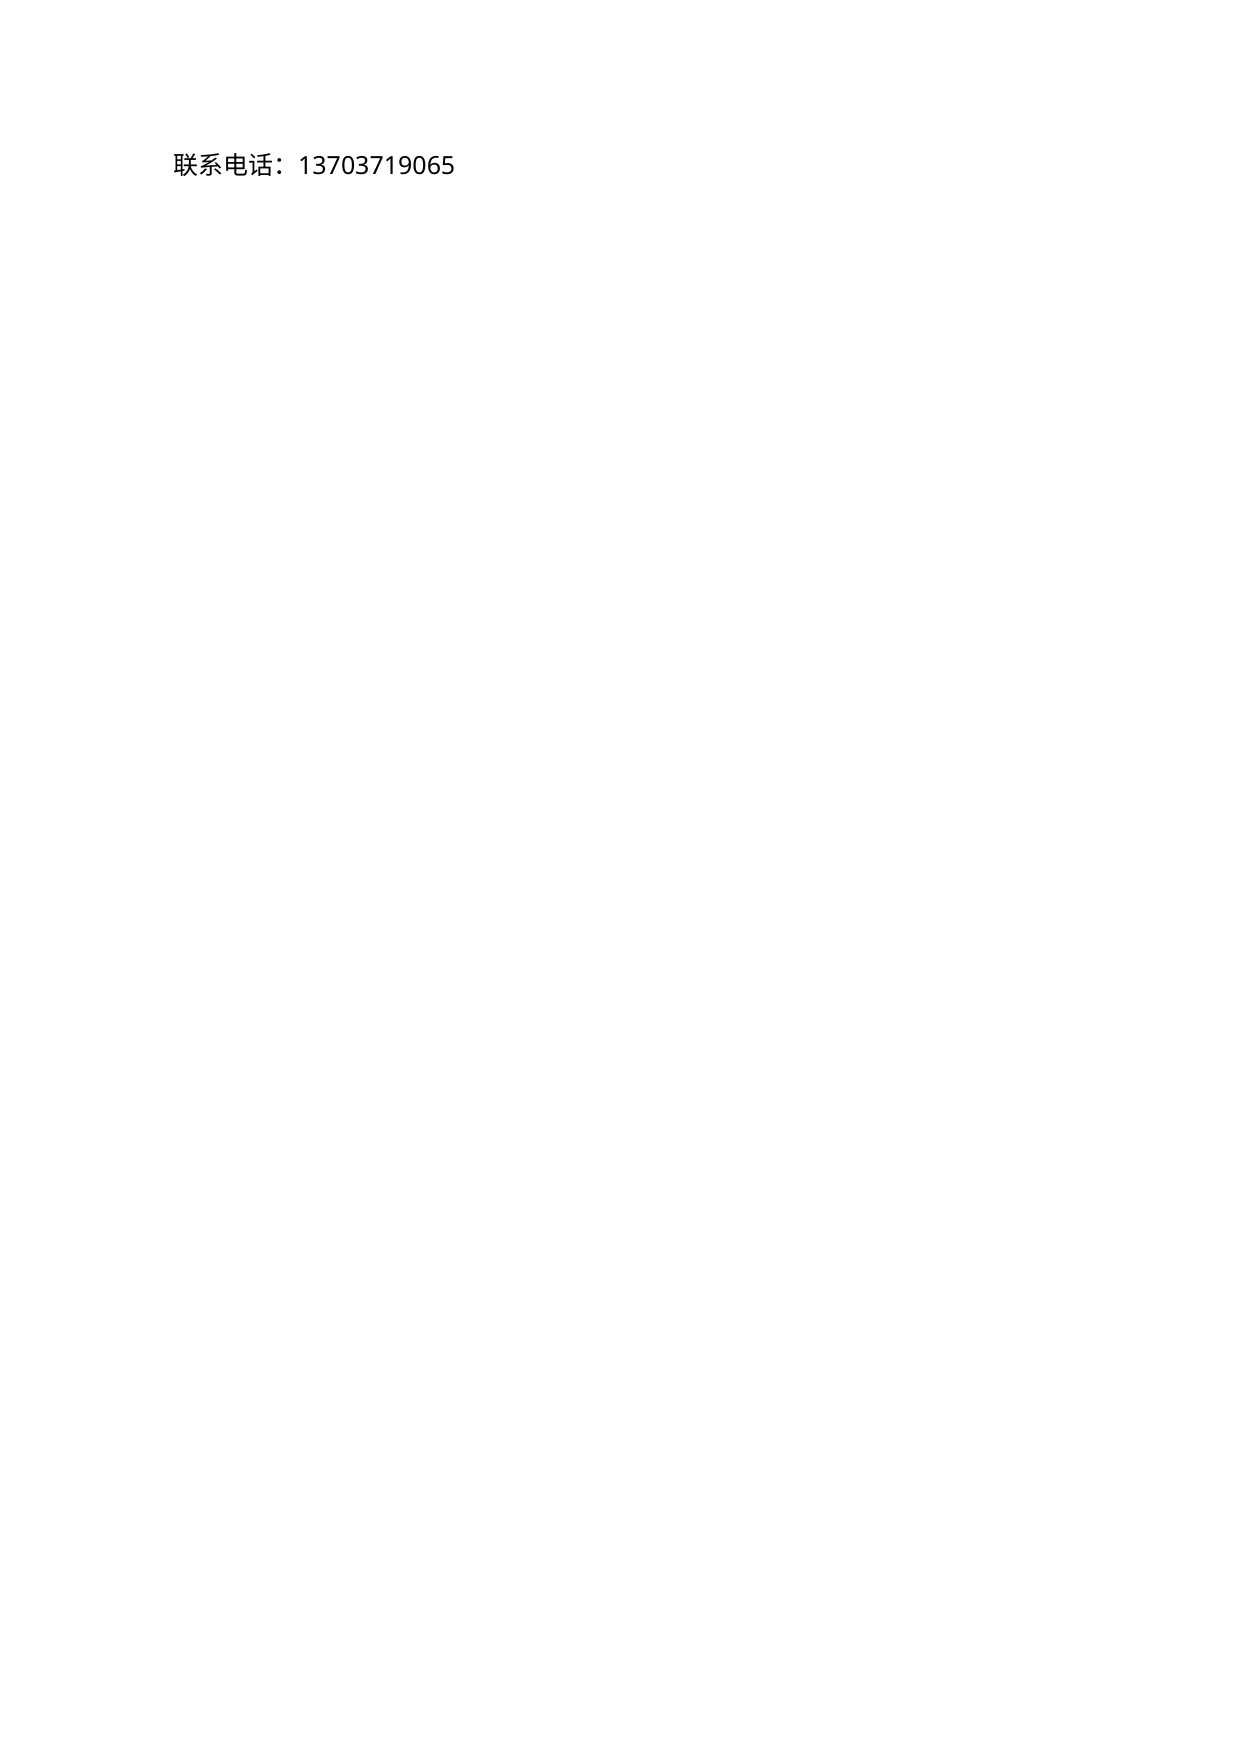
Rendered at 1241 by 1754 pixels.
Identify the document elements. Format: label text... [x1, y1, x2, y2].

list 联系电话：13703719065 [123, 131, 1117, 196]
